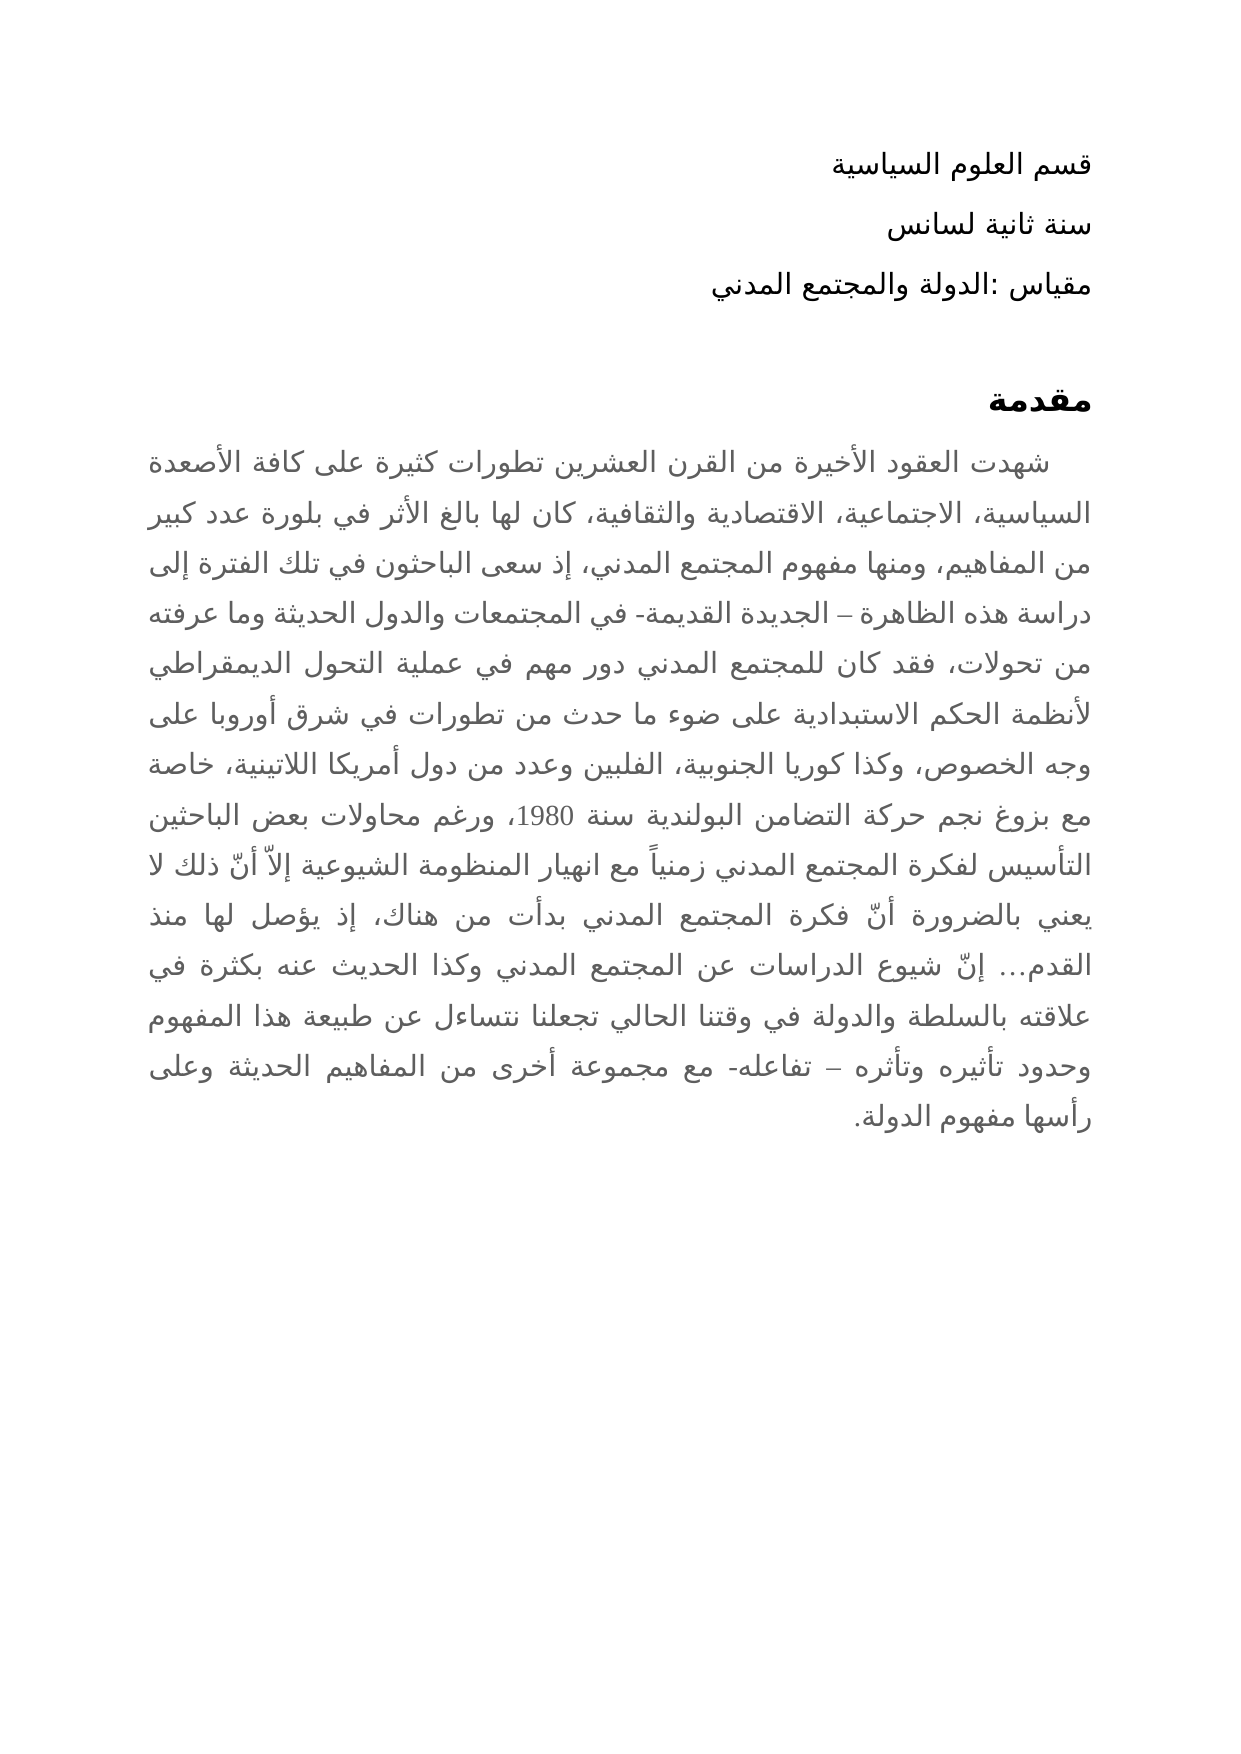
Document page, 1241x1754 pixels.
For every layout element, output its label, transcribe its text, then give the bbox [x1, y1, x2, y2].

text شهدت العقود الأخيرة من القرن العشرين تطورات كثيرة على كافة الأصعدة السياسية، الاجتماعية، الاقتصادية والثقافية، كان لها بالغ الأثر في بلورة عدد كبير من المفاهيم، ومنها مفهوم المجتمع المدني، إذ سعى الباحثون في تلك الفترة إلى دراسة هذه الظاهرة – الجديدة القديمة- في المجتمعات والدول الحديثة وما عرفته من تحولات، فقد كان للمجتمع المدني دور مهم في عملية التحول الديمقراطي لأنظمة الحكم الاستبدادية على ضوء ما حدث من تطورات في شرق أوروبا على وجه الخصوص، وكذا كوريا الجنوبية، الفلبين وعدد من دول أمريكا اللاتينية، خاصة مع بزوغ نجم حركة التضامن البولندية سنة 1980، ورغم محاولات بعض الباحثين التأسيس لفكرة المجتمع المدني زمنياً مع انهيار المنظومة الشيوعية إلاّ أنّ ذلك لا يعني بالضرورة أنّ فكرة المجتمع المدني بدأت من هناك، إذ يؤصل لها منذ القدم… إنّ شيوع الدراسات عن المجتمع المدني وكذا الحديث عنه بكثرة في علاقته بالسلطة والدولة في وقتنا الحالي تجعلنا نتساءل عن طبيعة هذا المفهوم وحدود تأثيره وتأثره – تفاعله- مع مجموعة أخرى من المفاهيم الحديثة وعلى رأسها مفهوم الدولة. [148, 445, 1093, 1133]
text قسم العلوم السياسية [148, 148, 1093, 182]
text مقدمة [148, 380, 1093, 419]
text مقياس :الدولة والمجتمع المدني [148, 267, 1093, 301]
text سنة ثانية لسانس [148, 207, 1093, 241]
